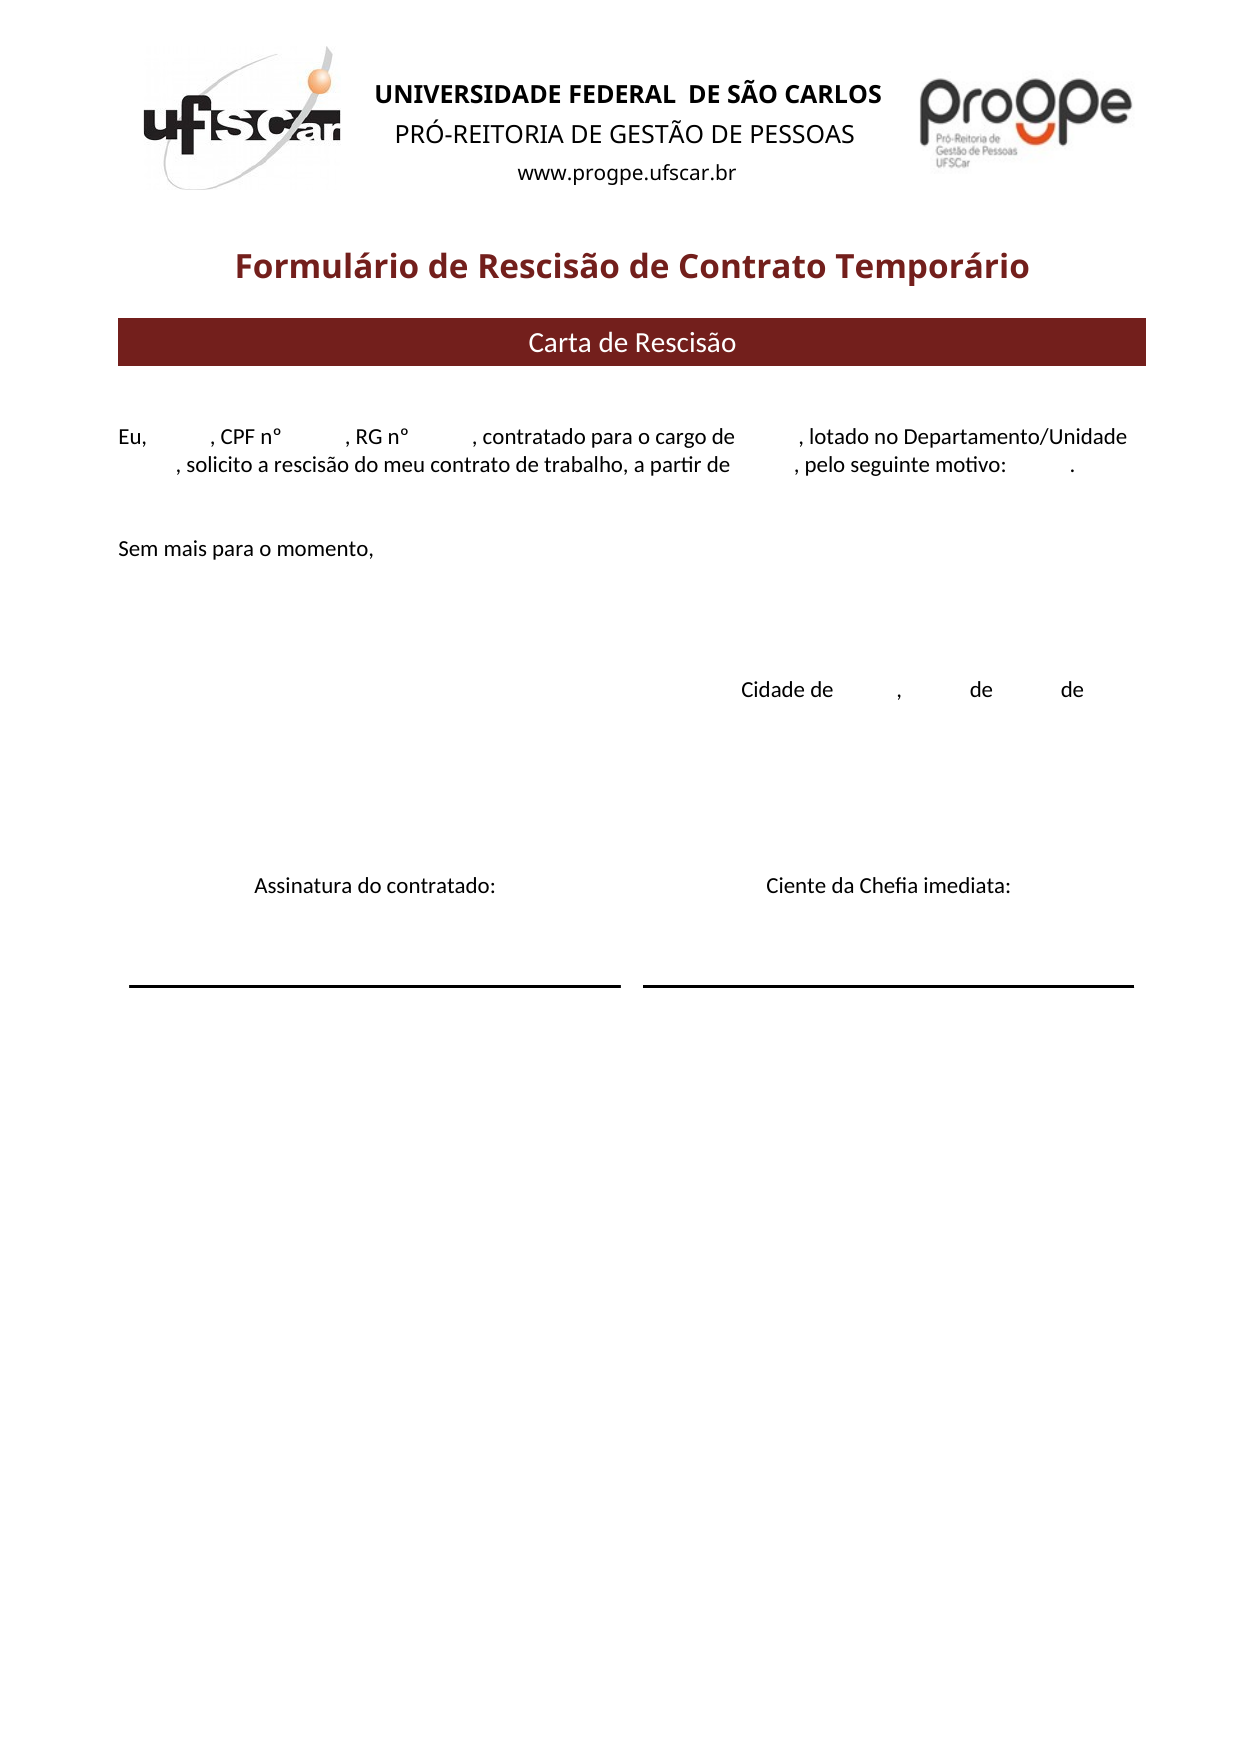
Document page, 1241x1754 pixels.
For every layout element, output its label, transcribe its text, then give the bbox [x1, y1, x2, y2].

text Eu, , CPF nº , RG nº , contratado para o cargo de , lotado no Departamento/Unidade , solicito a rescisão do meu contrato de trabalho, a partir de , pelo seguinte motivo: . [118, 422, 1146, 478]
picture [143, 46, 341, 190]
text Sem mais para o momento, [118, 534, 1146, 563]
table_header Assinatura do contratado: [118, 871, 632, 1016]
picture [911, 70, 1136, 174]
text Cidade de , de de [118, 675, 1146, 703]
table_header Ciente da Chefia imediata: [632, 871, 1146, 1016]
table_header Formulário de Rescisão de Contrato Temporário [145, 215, 1119, 318]
